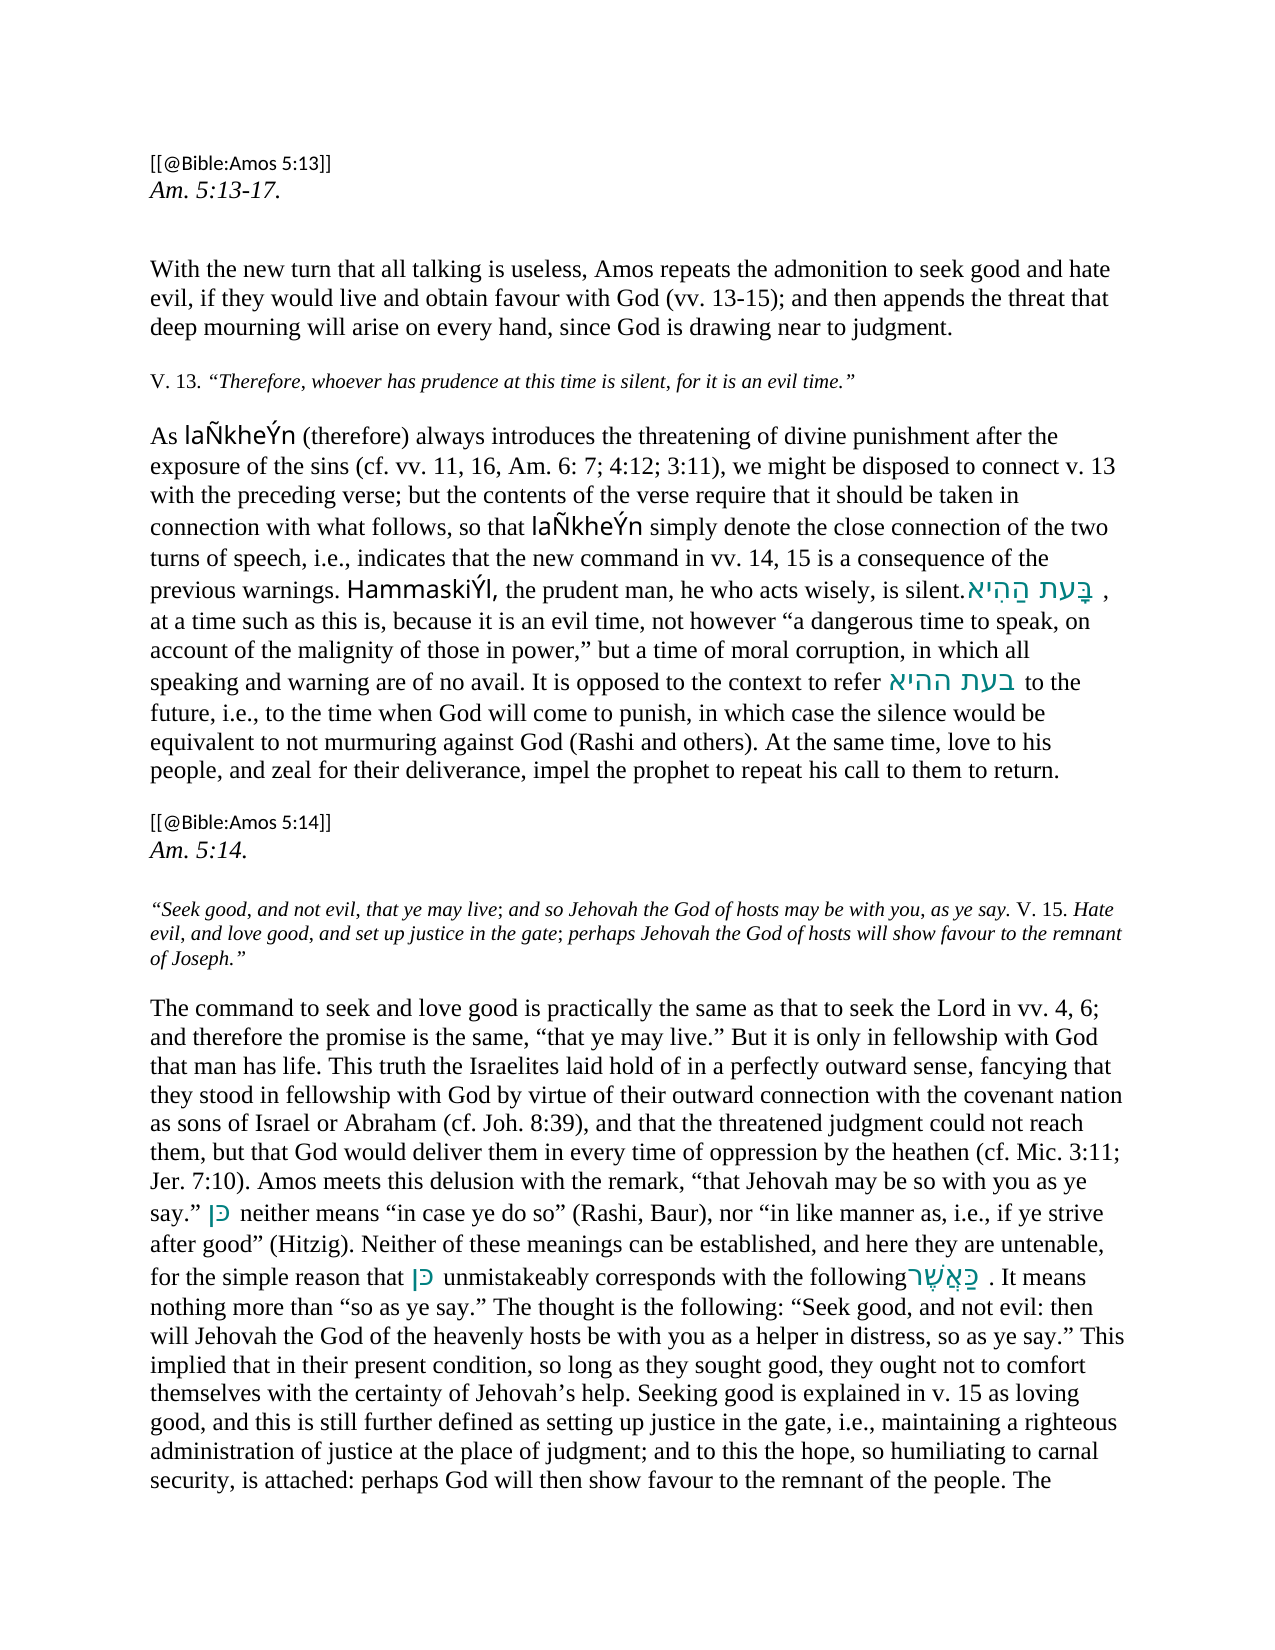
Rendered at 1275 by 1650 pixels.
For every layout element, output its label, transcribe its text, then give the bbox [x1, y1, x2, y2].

subtitle Am. 5:13-17. [150, 175, 1125, 204]
text [[@Bible:Amos 5:13]] [150, 150, 1125, 175]
text As laÑkheÝn (therefore) always introduces the threatening of divine punishment after the exposure of the sins (cf. vv. 11, 16, Am. 6: 7; 4:12; 3:11), we might be disposed to connect v. 13 with the preceding verse; but the contents of the verse require that it should be taken in connection with what follows, so that laÑkheÝn simply denote the close connection of the two turns of speech, i.e., indicates that the new command in vv. 14, 15 is a consequence of the previous warnings. HammaskiÝl, the prudent man, he who acts wisely, is silent.בָּעת הַהִיא , at a time such as this is, because it is an evil time, not however “a dangerous time to speak, on account of the malignity of those in power,” but a time of moral corruption, in which all speaking and warning are of no avail. It is opposed to the context to refer בעת ההיא to the future, i.e., to the time when God will come to punish, in which case the silence would be equivalent to not murmuring against God (Rashi and others). At the same time, love to his people, and zeal for their deliverance, impel the prophet to repeat his call to them to return. [150, 417, 1125, 784]
subtitle Am. 5:14. [150, 835, 1125, 864]
text With the new turn that all talking is useless, Amos repeats the admonition to seek good and hate evil, if they would live and obtain favour with God (vv. 13-15); and then appends the threat that deep mourning will arise on every hand, since God is drawing near to judgment. [150, 254, 1125, 340]
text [150, 993, 1125, 1493]
text V. 13. “Therefore, whoever has prudence at this time is silent, for it is an evil time.” [150, 369, 1125, 393]
text [[@Bible:Amos 5:14]] [150, 809, 1125, 835]
text “Seek good, and not evil, that ye may live; and so Jehovah the God of hosts may be with you, as ye say. V. 15. Hate evil, and love good, and set up justice in the gate; perhaps Jehovah the God of hosts will show favour to the remnant of Joseph.” [150, 897, 1125, 969]
